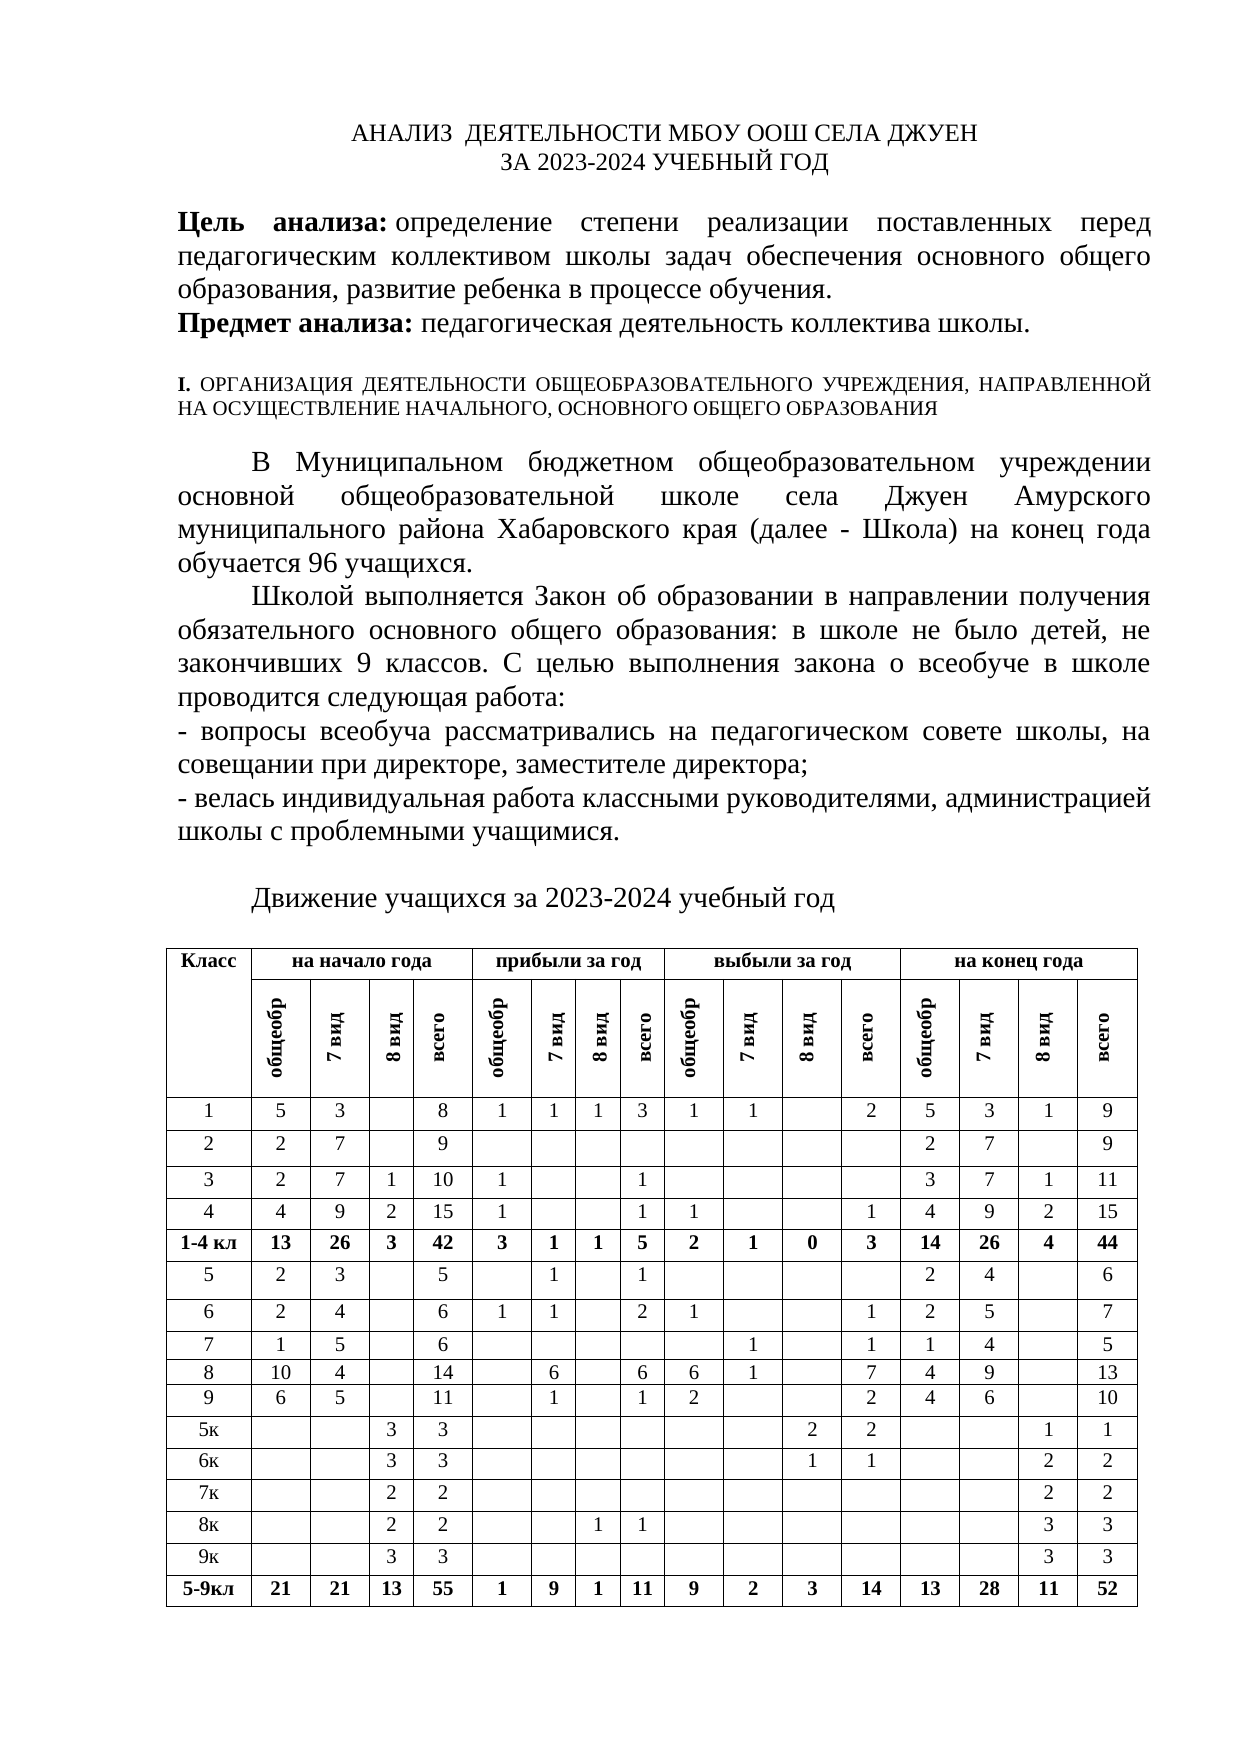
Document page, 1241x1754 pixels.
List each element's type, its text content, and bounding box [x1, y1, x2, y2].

table_cell 1 [576, 1512, 620, 1543]
table_cell 2 [901, 1131, 959, 1166]
table_cell 1 [901, 1332, 959, 1358]
table_cell [252, 1544, 310, 1575]
table_cell 4 [960, 1332, 1018, 1358]
table_cell 21 [252, 1576, 310, 1606]
table_cell 4 [252, 1199, 310, 1229]
table_cell 9 [311, 1199, 369, 1229]
table_cell [370, 1098, 413, 1130]
table_cell 2 [783, 1417, 841, 1447]
table_cell 1 [532, 1098, 575, 1130]
table_cell 13 [252, 1230, 310, 1261]
table_cell 10 [414, 1167, 472, 1197]
table_cell [842, 1167, 900, 1197]
table_cell 5 [252, 1098, 310, 1130]
table_cell 14 [842, 1576, 900, 1606]
table_cell 1 [665, 1199, 723, 1229]
table_cell 1 [665, 1098, 723, 1130]
table_cell 1 [1019, 1098, 1077, 1130]
table_cell 1 [621, 1199, 664, 1229]
table_cell [783, 1360, 841, 1384]
table_cell общеобр [473, 980, 531, 1097]
table_cell 5 [621, 1230, 664, 1261]
table_cell 9 [532, 1576, 575, 1606]
table_cell [724, 1512, 782, 1543]
table_cell [665, 1480, 723, 1511]
table_cell 3 [783, 1576, 841, 1606]
table_cell 7 вид [724, 980, 782, 1097]
table_cell 3 [370, 1544, 413, 1575]
table_cell 42 [414, 1230, 472, 1261]
table_cell 2 [252, 1131, 310, 1166]
table_cell 11 [621, 1576, 664, 1606]
table_cell 7 [311, 1131, 369, 1166]
table_cell 7 вид [532, 980, 575, 1097]
table_cell [532, 1544, 575, 1575]
table_cell [532, 1480, 575, 1511]
table_cell 5 [167, 1262, 251, 1298]
table_cell 7 [960, 1167, 1018, 1197]
table_cell [576, 1449, 620, 1479]
table_cell 7к [167, 1480, 251, 1511]
table_cell [783, 1512, 841, 1543]
table_cell 2 [252, 1262, 310, 1298]
table_cell [960, 1417, 1018, 1447]
table_cell [576, 1262, 620, 1298]
table_cell [473, 1417, 531, 1447]
table_cell 3 [370, 1417, 413, 1447]
table_cell [665, 1449, 723, 1479]
table_cell [724, 1449, 782, 1479]
table_cell 2 [1078, 1449, 1137, 1479]
table_cell [724, 1262, 782, 1298]
table_cell [783, 1262, 841, 1298]
table_cell 3 [842, 1230, 900, 1261]
table_cell 1 [724, 1332, 782, 1358]
table_cell 5 [414, 1262, 472, 1298]
table_cell 1 [473, 1098, 531, 1130]
text АНАЛИЗ ДЕЯТЕЛЬНОСТИ МБОУ ООШ СЕЛА ДЖУЕН [177, 118, 1152, 147]
table_cell 3 [414, 1449, 472, 1479]
table_cell 4 [901, 1199, 959, 1229]
table_cell всего [414, 980, 472, 1097]
table_cell [576, 1131, 620, 1166]
table_cell 2 [252, 1167, 310, 1197]
table_cell 5 [311, 1385, 369, 1416]
table_cell 11 [414, 1385, 472, 1416]
table_cell 14 [901, 1230, 959, 1261]
text - вопросы всеобуча рассматривались на педагогическом совете школы, на совещании при директоре, заместителе директора; [177, 713, 1152, 780]
table_cell 52 [1078, 1576, 1137, 1606]
table_cell 2 [167, 1131, 251, 1166]
table_cell 6к [167, 1449, 251, 1479]
table_cell [665, 1131, 723, 1166]
table_cell [842, 1262, 900, 1298]
table_cell 1 [1078, 1417, 1137, 1447]
table_cell [576, 1385, 620, 1416]
table_cell [621, 1544, 664, 1575]
table_cell 5-9кл [167, 1576, 251, 1606]
table_cell 1 [842, 1449, 900, 1479]
table_cell 3 [414, 1544, 472, 1575]
table_cell 2 [370, 1480, 413, 1511]
table_cell 3 [370, 1449, 413, 1479]
table_cell [783, 1332, 841, 1358]
table_cell 1 [621, 1167, 664, 1197]
table_cell 9к [167, 1544, 251, 1575]
table_cell 1 [576, 1576, 620, 1606]
table_cell [724, 1199, 782, 1229]
table_cell общеобр [665, 980, 723, 1097]
table_cell 1 [473, 1167, 531, 1197]
table_cell 8 вид [1019, 980, 1077, 1097]
table_cell [252, 1417, 310, 1447]
table_cell 1 [532, 1300, 575, 1331]
table_cell [576, 1360, 620, 1384]
table_cell [724, 1417, 782, 1447]
table_cell [576, 1300, 620, 1331]
table_cell 2 [901, 1262, 959, 1298]
table_cell [665, 1417, 723, 1447]
table_header выбыли за год [665, 949, 900, 979]
table_cell [621, 1131, 664, 1166]
table_cell [473, 1512, 531, 1543]
table_cell общеобр [252, 980, 310, 1097]
table_cell 4 [1019, 1230, 1077, 1261]
table_cell [532, 1131, 575, 1166]
table_cell [842, 1480, 900, 1511]
table_cell [621, 1417, 664, 1447]
table_cell 4 [311, 1300, 369, 1331]
table_cell 9 [960, 1360, 1018, 1384]
table_cell 1 [532, 1262, 575, 1298]
table_cell 55 [414, 1576, 472, 1606]
table_cell [665, 1167, 723, 1197]
table_cell [1019, 1332, 1077, 1358]
table_cell 5к [167, 1417, 251, 1447]
table_cell 2 [1019, 1480, 1077, 1511]
table_cell [370, 1300, 413, 1331]
table_cell [783, 1199, 841, 1229]
table_cell 9 [1078, 1098, 1137, 1130]
table_cell [252, 1480, 310, 1511]
table_cell 6 [621, 1360, 664, 1384]
table_cell 6 [960, 1385, 1018, 1416]
table_cell [473, 1332, 531, 1358]
table_cell 2 [414, 1480, 472, 1511]
table_cell 7 вид [960, 980, 1018, 1097]
table_cell [901, 1544, 959, 1575]
text I. ОРГАНИЗАЦИЯ ДЕЯТЕЛЬНОСТИ ОБЩЕОБРАЗОВАТЕЛЬНОГО УЧРЕЖДЕНИЯ, НАПРАВЛЕННОЙ НА ОСУЩЕСТВЛЕНИЕ НАЧАЛЬНОГО, ОСНОВНОГО ОБЩЕГО ОБРАЗОВАНИЯ [177, 372, 1152, 420]
table_cell 3 [311, 1098, 369, 1130]
table_cell 4 [311, 1360, 369, 1384]
table_cell [621, 1480, 664, 1511]
table_cell 5 [311, 1332, 369, 1358]
table_cell 8 [414, 1098, 472, 1130]
table_cell [576, 1199, 620, 1229]
table_cell 3 [167, 1167, 251, 1197]
table_cell [576, 1167, 620, 1197]
text Цель анализа: определение степени реализации поставленных перед педагогическим коллективом школы задач обеспечения основного общего образования, развитие ребенка в процессе обучения. [177, 204, 1152, 305]
table_cell [724, 1480, 782, 1511]
table_cell [532, 1199, 575, 1229]
table_cell 1 [621, 1512, 664, 1543]
table_cell 3 [1078, 1544, 1137, 1575]
table_cell [473, 1480, 531, 1511]
text В Муниципальном бюджетном общеобразовательном учреждении основной общеобразовательной школе села Джуен Амурского муниципального района Хабаровского края (далее - Школа) на конец года обучается 96 учащихся. [177, 444, 1152, 578]
table_cell [621, 1332, 664, 1358]
table_cell [576, 1332, 620, 1358]
table_cell 2 [1019, 1199, 1077, 1229]
table_cell [960, 1544, 1018, 1575]
table_cell 1 [252, 1332, 310, 1358]
table_cell 5 [960, 1300, 1018, 1331]
table_cell [311, 1417, 369, 1447]
table_cell [370, 1385, 413, 1416]
table_header на конец года [901, 949, 1137, 979]
table_cell 6 [532, 1360, 575, 1384]
table_cell [473, 1449, 531, 1479]
table_cell [1019, 1385, 1077, 1416]
table_cell [842, 1512, 900, 1543]
table_cell [532, 1332, 575, 1358]
table_cell 2 [414, 1512, 472, 1543]
table_cell 9 [960, 1199, 1018, 1229]
table_cell 1 [724, 1098, 782, 1130]
table_cell [842, 1544, 900, 1575]
table_cell 13 [901, 1576, 959, 1606]
table_cell [1019, 1360, 1077, 1384]
text Движение учащихся за 2023-2024 учебный год [177, 880, 1152, 914]
table_cell 6 [167, 1300, 251, 1331]
table_cell [252, 1449, 310, 1479]
table_cell [473, 1131, 531, 1166]
table_cell [960, 1449, 1018, 1479]
table_header прибыли за год [473, 949, 664, 979]
table_cell [311, 1449, 369, 1479]
table_cell 1-4 кл [167, 1230, 251, 1261]
table_cell 26 [311, 1230, 369, 1261]
table_cell 1 [576, 1230, 620, 1261]
table_cell [783, 1300, 841, 1331]
table_cell 2 [665, 1385, 723, 1416]
table_cell [532, 1167, 575, 1197]
table_cell 1 [473, 1300, 531, 1331]
table_cell 6 [665, 1360, 723, 1384]
text Школой выполняется Закон об образовании в направлении получения обязательного основного общего образования: в школе не было детей, не закончивших 9 классов. С целью выполнения закона о всеобуче в школе проводится следующая работа: [177, 578, 1152, 713]
table_cell 1 [842, 1332, 900, 1358]
table_cell 1 [783, 1449, 841, 1479]
table_cell 4 [901, 1360, 959, 1384]
table_cell [901, 1512, 959, 1543]
table_cell 11 [1019, 1576, 1077, 1606]
table_cell [901, 1449, 959, 1479]
table_cell 6 [252, 1385, 310, 1416]
table_cell 1 [724, 1360, 782, 1384]
table_cell [1019, 1131, 1077, 1166]
table_cell [665, 1544, 723, 1575]
table_cell 8 вид [783, 980, 841, 1097]
table_cell 8 вид [576, 980, 620, 1097]
table_cell 7 вид [311, 980, 369, 1097]
table_cell 44 [1078, 1230, 1137, 1261]
table_cell 21 [311, 1576, 369, 1606]
table_cell 10 [252, 1360, 310, 1384]
table_cell [370, 1131, 413, 1166]
table_cell 15 [1078, 1199, 1137, 1229]
table_cell [901, 1480, 959, 1511]
table_cell 7 [311, 1167, 369, 1197]
table_cell [665, 1262, 723, 1298]
table_cell [783, 1167, 841, 1197]
table_cell [370, 1360, 413, 1384]
table_cell 7 [167, 1332, 251, 1358]
table_cell 2 [621, 1300, 664, 1331]
table_cell [960, 1512, 1018, 1543]
table_cell [665, 1332, 723, 1358]
table_cell [576, 1544, 620, 1575]
table_cell [621, 1449, 664, 1479]
table_cell 15 [414, 1199, 472, 1229]
table_cell [252, 1512, 310, 1543]
table_cell 1 [1019, 1167, 1077, 1197]
table_cell [311, 1480, 369, 1511]
table_cell 2 [370, 1512, 413, 1543]
table_cell 9 [167, 1385, 251, 1416]
text ЗА 2023-2024 УЧЕБНЫЙ ГОД [177, 147, 1152, 176]
table_cell 1 [576, 1098, 620, 1130]
table_cell 1 [724, 1230, 782, 1261]
table_cell 3 [370, 1230, 413, 1261]
table_cell 14 [414, 1360, 472, 1384]
table_cell 2 [665, 1230, 723, 1261]
table_cell всего [842, 980, 900, 1097]
table_cell [473, 1385, 531, 1416]
table_cell [576, 1480, 620, 1511]
text - велась индивидуальная работа классными руководителями, администрацией школы с проблемными учащимися. [177, 780, 1152, 847]
table_cell 1 [167, 1098, 251, 1130]
table_cell 8к [167, 1512, 251, 1543]
table_cell 9 [1078, 1131, 1137, 1166]
table_cell 13 [1078, 1360, 1137, 1384]
table_cell [532, 1512, 575, 1543]
table_cell [783, 1480, 841, 1511]
table_cell 2 [842, 1098, 900, 1130]
table_cell [724, 1544, 782, 1575]
table_cell 3 [901, 1167, 959, 1197]
table_cell [665, 1512, 723, 1543]
table_cell 3 [960, 1098, 1018, 1130]
table_cell 3 [311, 1262, 369, 1298]
table_cell [1019, 1262, 1077, 1298]
table_cell 2 [842, 1417, 900, 1447]
table_cell [724, 1385, 782, 1416]
table_cell 7 [960, 1131, 1018, 1166]
table_cell 1 [532, 1230, 575, 1261]
table_cell [842, 1131, 900, 1166]
table_cell 1 [1019, 1417, 1077, 1447]
table_cell 1 [842, 1300, 900, 1331]
table_cell 7 [842, 1360, 900, 1384]
table_cell 0 [783, 1230, 841, 1261]
table_cell 1 [621, 1385, 664, 1416]
table_cell 1 [473, 1199, 531, 1229]
table_cell [532, 1417, 575, 1447]
table_cell [724, 1131, 782, 1166]
table_cell 1 [665, 1300, 723, 1331]
table_cell 10 [1078, 1385, 1137, 1416]
table_cell 2 [1019, 1449, 1077, 1479]
table_cell 3 [1078, 1512, 1137, 1543]
table_cell [783, 1098, 841, 1130]
table_cell 2 [724, 1576, 782, 1606]
text Предмет анализа: педагогическая деятельность коллектива школы. [177, 305, 1152, 338]
table_cell [576, 1417, 620, 1447]
table_header Класс [167, 949, 251, 1097]
table_cell 1 [842, 1199, 900, 1229]
table_cell [473, 1360, 531, 1384]
table_cell 2 [842, 1385, 900, 1416]
table_cell 7 [1078, 1300, 1137, 1331]
table_cell 4 [167, 1199, 251, 1229]
table_cell 2 [901, 1300, 959, 1331]
table_cell [370, 1332, 413, 1358]
table_cell 11 [1078, 1167, 1137, 1197]
table_cell 2 [252, 1300, 310, 1331]
table_cell [783, 1544, 841, 1575]
table_cell 4 [901, 1385, 959, 1416]
table_cell 4 [960, 1262, 1018, 1298]
table_cell 5 [1078, 1332, 1137, 1358]
table_cell [311, 1512, 369, 1543]
table_cell 3 [1019, 1544, 1077, 1575]
table_cell 1 [473, 1576, 531, 1606]
table_cell общеобр [901, 980, 959, 1097]
table_cell 3 [1019, 1512, 1077, 1543]
table_cell 8 [167, 1360, 251, 1384]
table_cell [724, 1167, 782, 1197]
table_cell 2 [1078, 1480, 1137, 1511]
table_cell 9 [665, 1576, 723, 1606]
table_cell [783, 1131, 841, 1166]
table_cell 2 [370, 1199, 413, 1229]
table_cell [960, 1480, 1018, 1511]
table_cell [311, 1544, 369, 1575]
table_cell всего [1078, 980, 1137, 1097]
table_cell 6 [414, 1300, 472, 1331]
table_cell [370, 1262, 413, 1298]
table_cell [1019, 1300, 1077, 1331]
table_cell 5 [901, 1098, 959, 1130]
table_cell [532, 1449, 575, 1479]
table_cell всего [621, 980, 664, 1097]
table_cell 8 вид [370, 980, 413, 1097]
table_cell 3 [621, 1098, 664, 1130]
table_cell 3 [473, 1230, 531, 1261]
table_cell 28 [960, 1576, 1018, 1606]
table_cell 1 [532, 1385, 575, 1416]
table_cell 1 [370, 1167, 413, 1197]
table_cell 1 [621, 1262, 664, 1298]
table_header на начало года [252, 949, 472, 979]
table_cell [783, 1385, 841, 1416]
table_cell 13 [370, 1576, 413, 1606]
table_cell 6 [414, 1332, 472, 1358]
table_cell 6 [1078, 1262, 1137, 1298]
table_cell 26 [960, 1230, 1018, 1261]
table_cell 3 [414, 1417, 472, 1447]
table_cell [473, 1262, 531, 1298]
table_cell [724, 1300, 782, 1331]
table_cell 9 [414, 1131, 472, 1166]
table_cell [473, 1544, 531, 1575]
table_cell [901, 1417, 959, 1447]
